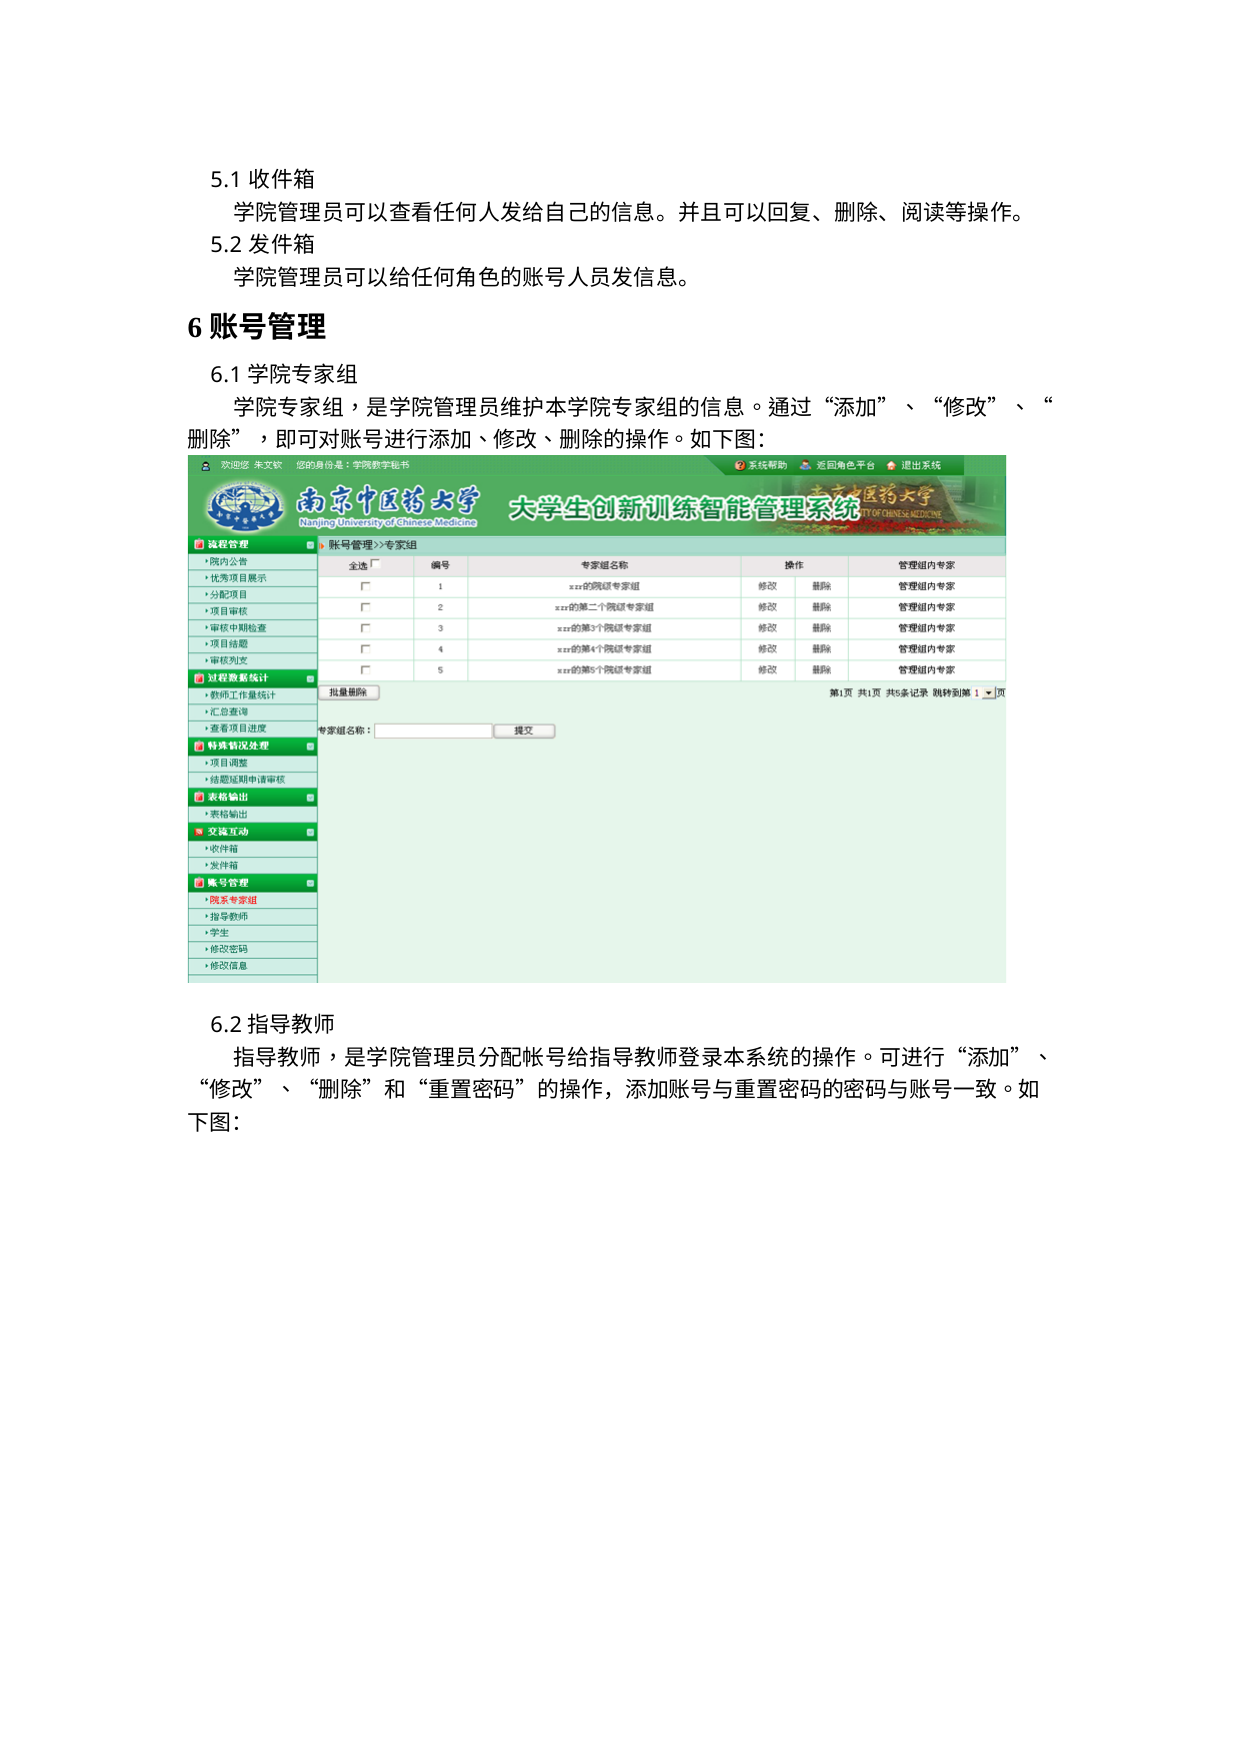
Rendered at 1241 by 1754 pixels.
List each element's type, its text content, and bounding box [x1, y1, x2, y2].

subtitle 6 账号管理 [187, 292, 1053, 357]
subtitle 6.1学院专家组 [187, 357, 1053, 389]
text 学院专家组，是学院管理员维护本学院专家组的信息。通过“添加”、“修改”、“删除”，即可对账号进行添加、修改、删除的操作。如下图： [187, 389, 1053, 454]
subtitle 5.1 收件箱 [187, 162, 1053, 194]
text 指导教师，是学院管理员分配帐号给指导教师登录本系统的操作。可进行“添加”、“修改”、“删除”和“重置密码”的操作，添加账号与重置密码的密码与账号一致。如下图： [187, 1039, 1053, 1137]
subtitle 6.2指导教师 [187, 1007, 1053, 1039]
picture [187, 454, 1007, 983]
subtitle 5.2 发件箱 [187, 227, 1053, 259]
text 学院管理员可以查看任何人发给自己的信息。并且可以回复、删除、阅读等操作。 [187, 194, 1053, 227]
text 学院管理员可以给任何角色的账号人员发信息。 [187, 259, 1053, 292]
